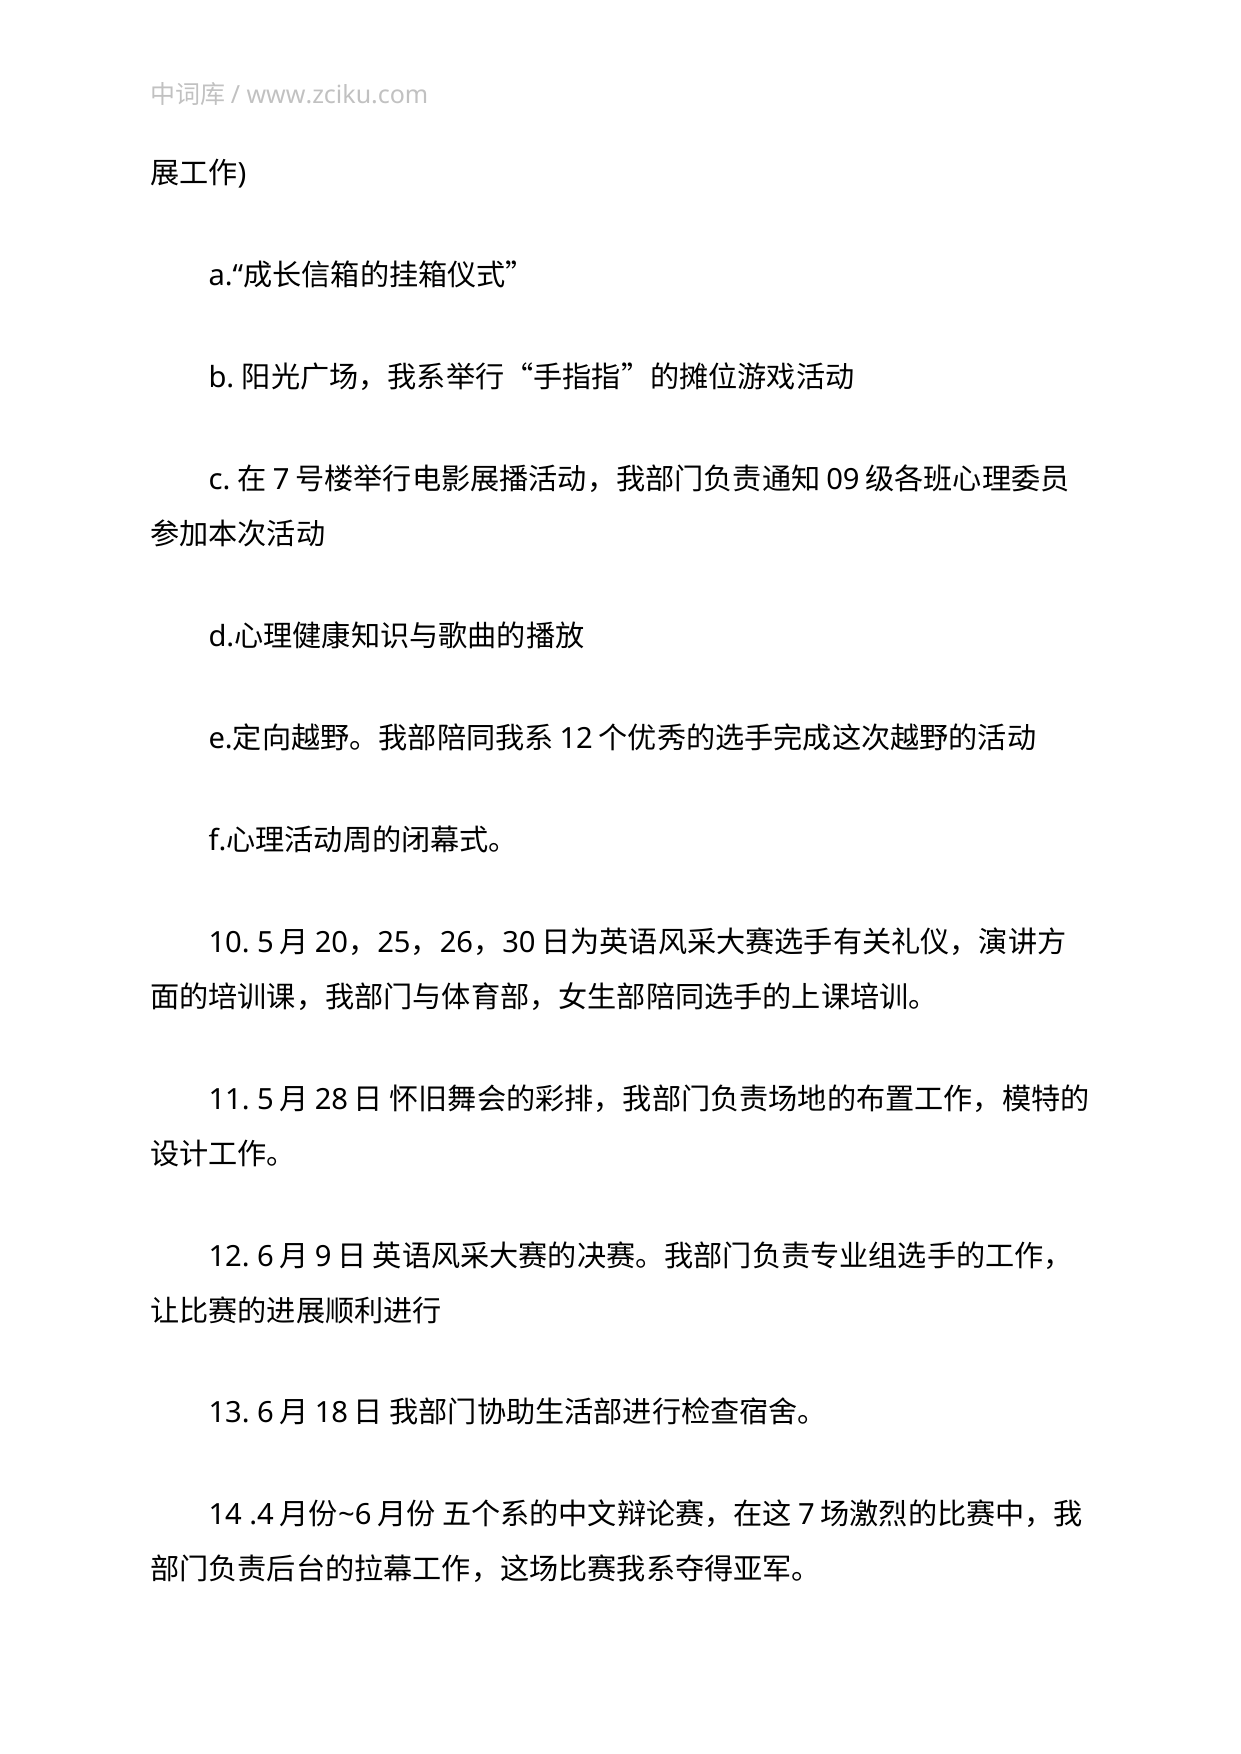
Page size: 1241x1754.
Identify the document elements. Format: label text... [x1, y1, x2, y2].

text 11. 5月28日 怀旧舞会的彩排，我部门负责场地的布置工作，模特的设计工作。 [150, 1075, 1090, 1173]
text a.“成长信箱的挂箱仪式” [150, 252, 1090, 294]
text d.心理健康知识与歌曲的播放 [150, 613, 1090, 655]
text 12. 6月9日 英语风采大赛的决赛。我部门负责专业组选手的工作，让比赛的进展顺利进行 [150, 1232, 1090, 1329]
text f.心理活动周的闭幕式。 [150, 817, 1090, 859]
text e.定向越野。我部陪同我系12个优秀的选手完成这次越野的活动 [150, 715, 1090, 757]
text 10. 5月20，25，26，30日为英语风采大赛选手有关礼仪，演讲方面的培训课，我部门与体育部，女生部陪同选手的上课培训。 [150, 919, 1090, 1016]
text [150, 150, 1090, 192]
text b. 阳光广场，我系举行“手指指”的摊位游戏活动 [150, 354, 1090, 396]
text 13. 6月18日 我部门协助生活部进行检查宿舍。 [150, 1389, 1090, 1431]
text c. 在7号楼举行电影展播活动，我部门负责通知09级各班心理委员参加本次活动 [150, 456, 1090, 553]
text 14 .4月份~6月份 五个系的中文辩论赛，在这7场激烈的比赛中，我部门负责后台的拉幕工作，这场比赛我系夺得亚军。 [150, 1491, 1090, 1588]
